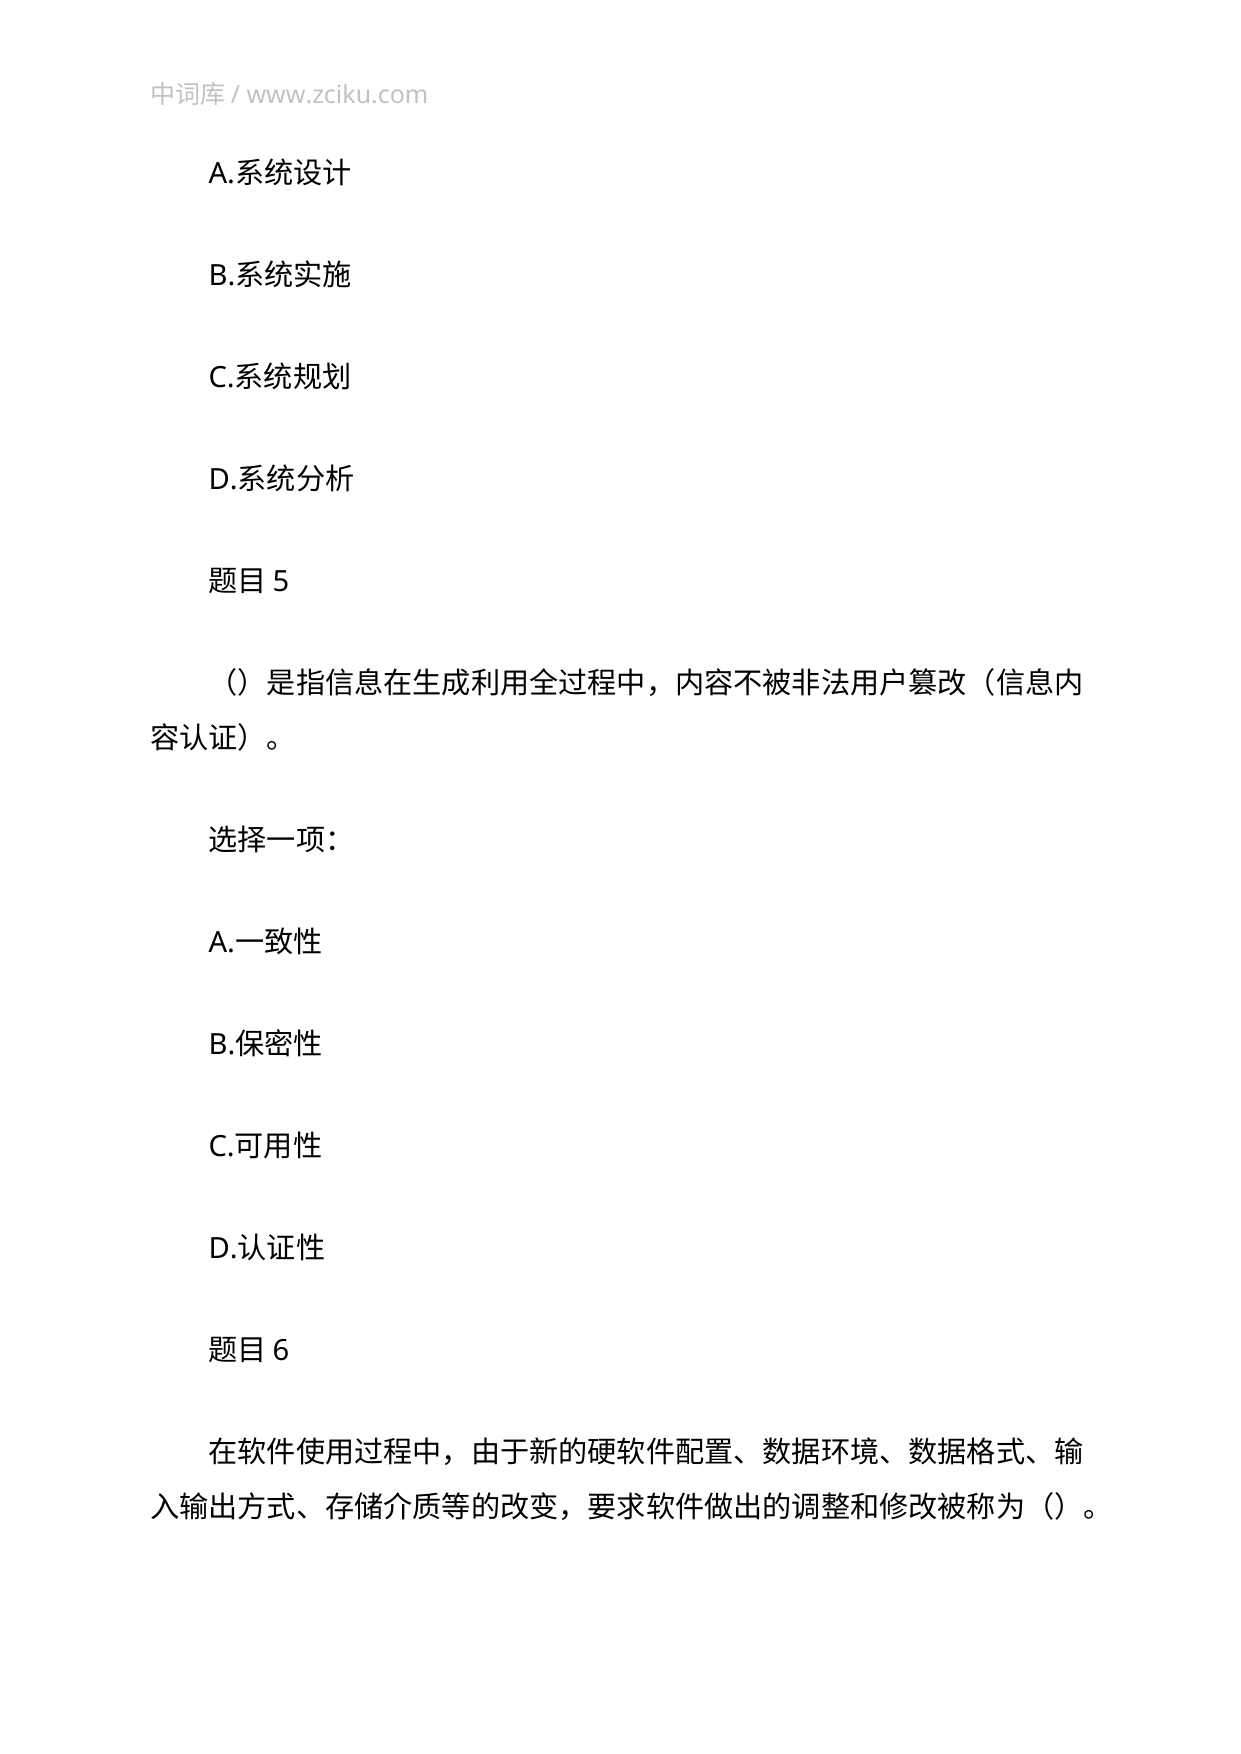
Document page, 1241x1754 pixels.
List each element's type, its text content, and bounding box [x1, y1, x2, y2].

text 在软件使用过程中，由于新的硬软件配置、数据环境、数据格式、输入输出方式、存储介质等的改变，要求软件做出的调整和修改被称为（）。 [150, 1428, 1090, 1525]
text B.系统实施 [150, 252, 1090, 294]
text C.系统规划 [150, 354, 1090, 396]
text D.认证性 [150, 1224, 1090, 1267]
text 选择一项： [150, 817, 1090, 859]
text 题目6 [150, 1326, 1090, 1369]
text D.系统分析 [150, 456, 1090, 498]
text C.可用性 [150, 1122, 1090, 1165]
text 题目5 [150, 558, 1090, 600]
text A.系统设计 [150, 150, 1090, 192]
text （）是指信息在生成利用全过程中，内容不被非法用户篡改（信息内容认证）。 [150, 660, 1090, 757]
text A.一致性 [150, 918, 1090, 961]
text B.保密性 [150, 1020, 1090, 1063]
